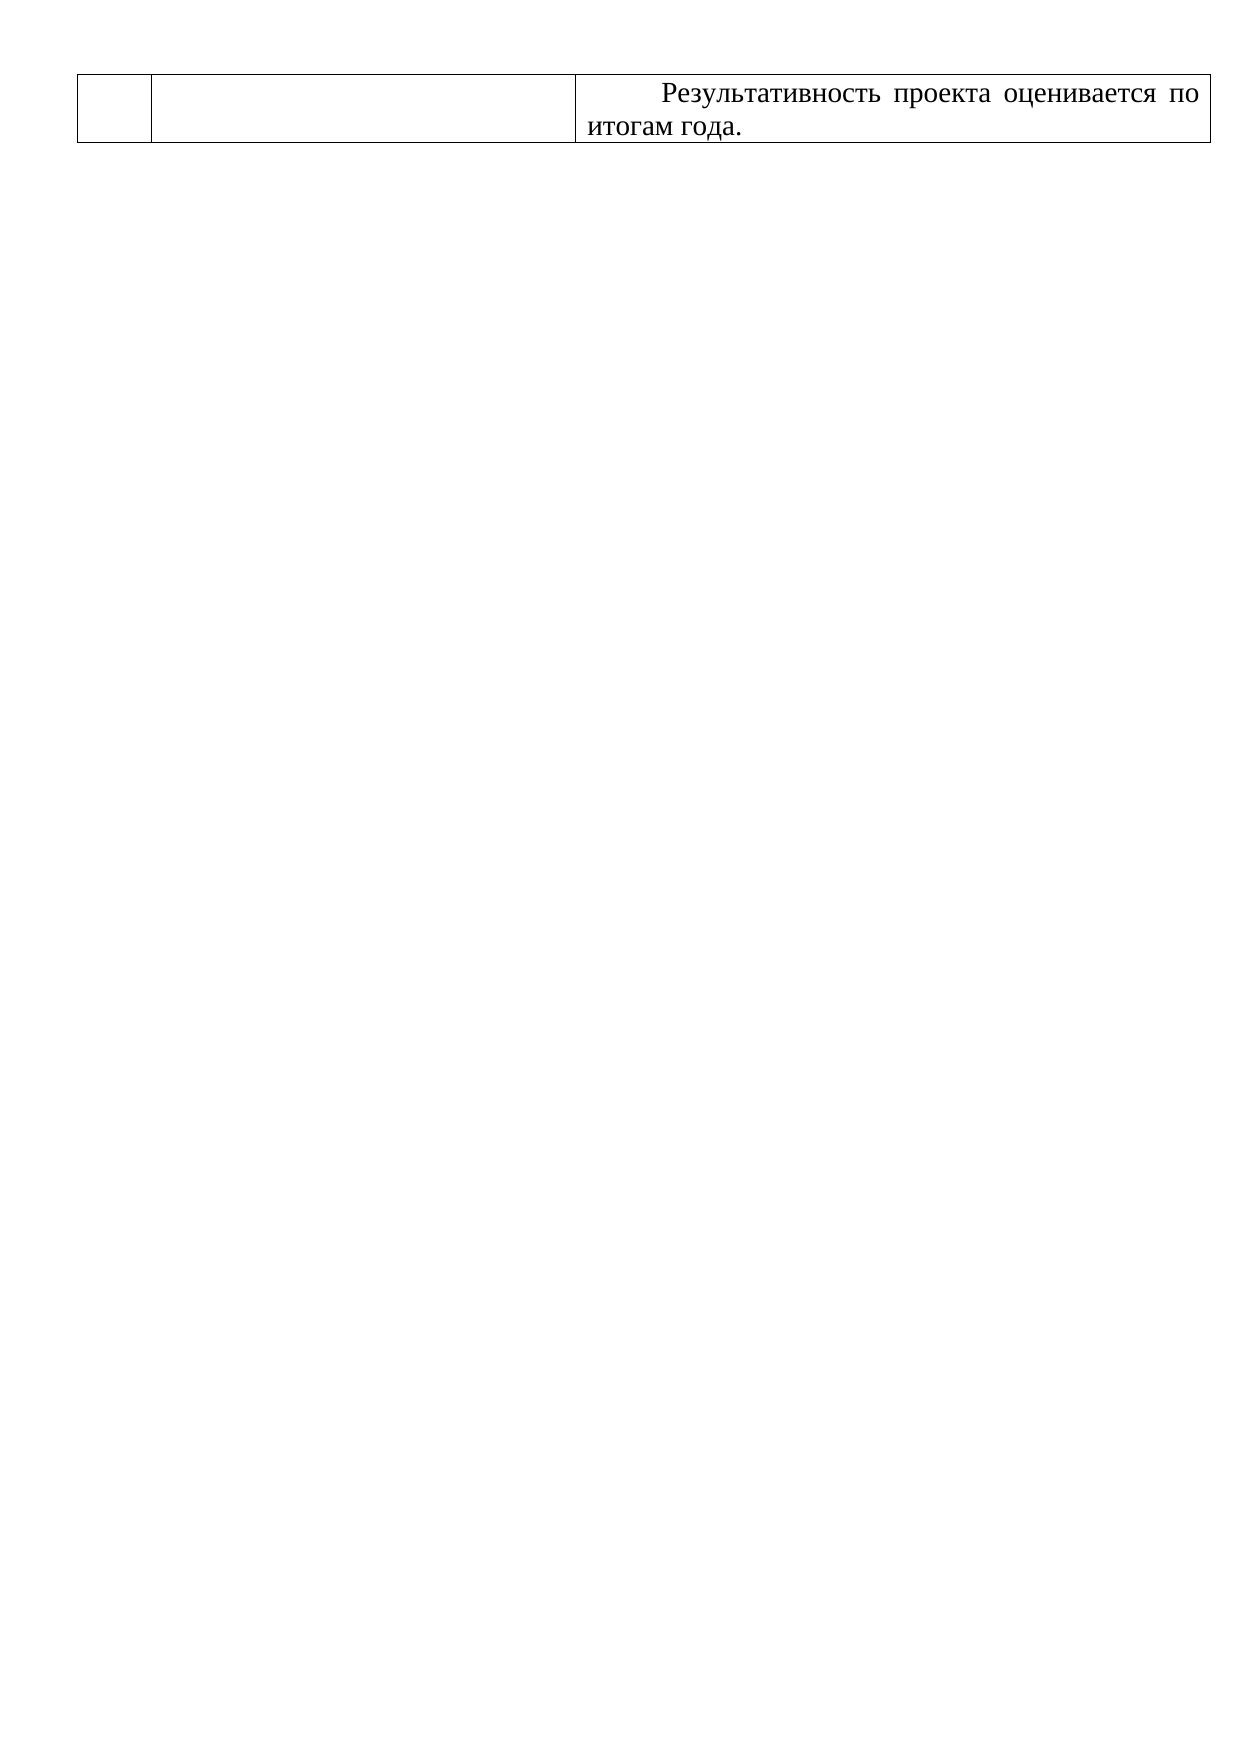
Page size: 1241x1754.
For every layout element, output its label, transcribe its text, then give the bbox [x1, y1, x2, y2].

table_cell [152, 75, 575, 142]
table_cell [576, 75, 1210, 142]
table_cell 26 [78, 75, 151, 142]
